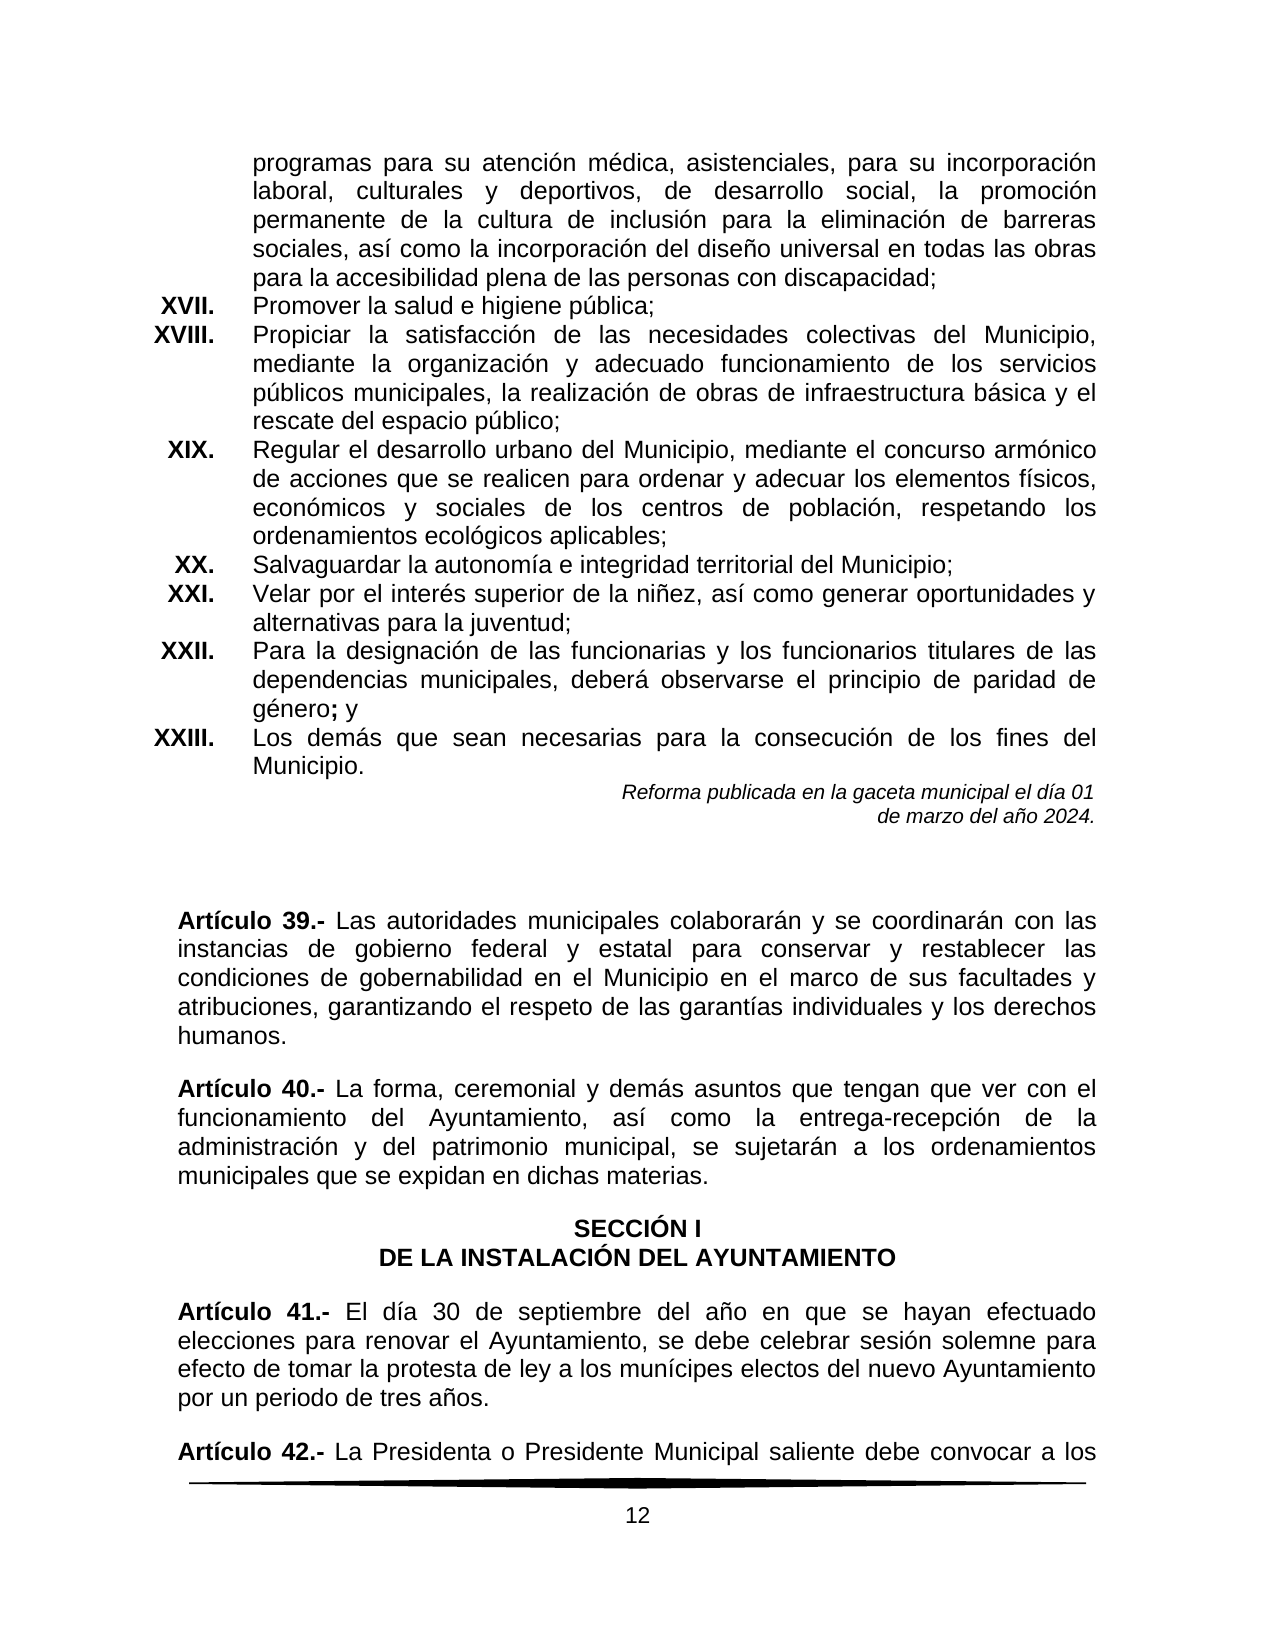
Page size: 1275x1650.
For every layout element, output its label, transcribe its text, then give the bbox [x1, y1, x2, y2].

text Artículo 39.- Las autoridades municipales colaborarán y se coordinarán con las instancias de gobierno federal y estatal para conservar y restablecer las condiciones de gobernabilidad en el Municipio en el marco de sus facultades y atribuciones, garantizando el respeto de las garantías individuales y los derechos humanos. [177, 906, 1098, 1049]
text SECCIÓN I [177, 1214, 1098, 1243]
text Artículo 40.- La forma, ceremonial y demás asuntos que tengan que ver con el funcionamiento del Ayuntamiento, así como la entrega-recepción de la administración y del patrimonio municipal, se sujetarán a los ordenamientos municipales que se expidan en dichas materias. [177, 1074, 1098, 1189]
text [177, 1437, 1098, 1466]
list Propiciar la satisfacción de las necesidades colectivas del Municipio, mediante la organización y adecuado funcionamiento de los servicios públicos municipales, la realización de obras de infraestructura básica y el rescate del espacio público; [215, 320, 1098, 435]
text DE LA INSTALACIÓN DEL AYUNTAMIENTO [177, 1243, 1098, 1272]
list Reforma publicada en la gaceta municipal el día 01 de marzo del año 2024. [252, 780, 1098, 828]
list Promover la salud e higiene pública; [215, 291, 1098, 320]
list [215, 148, 1098, 291]
list Salvaguardar la autonomía e integridad territorial del Municipio; [215, 550, 1098, 579]
text Artículo 41.- El día 30 de septiembre del año en que se hayan efectuado elecciones para renovar el Ayuntamiento, se debe celebrar sesión solemne para efecto de tomar la protesta de ley a los munícipes electos del nuevo Ayuntamiento por un periodo de tres años. [177, 1297, 1098, 1412]
list Regular el desarrollo urbano del Municipio, mediante el concurso armónico de acciones que se realicen para ordenar y adecuar los elementos físicos, económicos y sociales de los centros de población, respetando los ordenamientos ecológicos aplicables; [215, 435, 1098, 550]
list Velar por el interés superior de la niñez, así como generar oportunidades y alternativas para la juventud; [215, 579, 1098, 636]
list Para la designación de las funcionarias y los funcionarios titulares de las dependencias municipales, deberá observarse el principio de paridad de género; y [215, 636, 1098, 723]
list Los demás que sean necesarias para la consecución de los fines del Municipio. [215, 723, 1098, 780]
